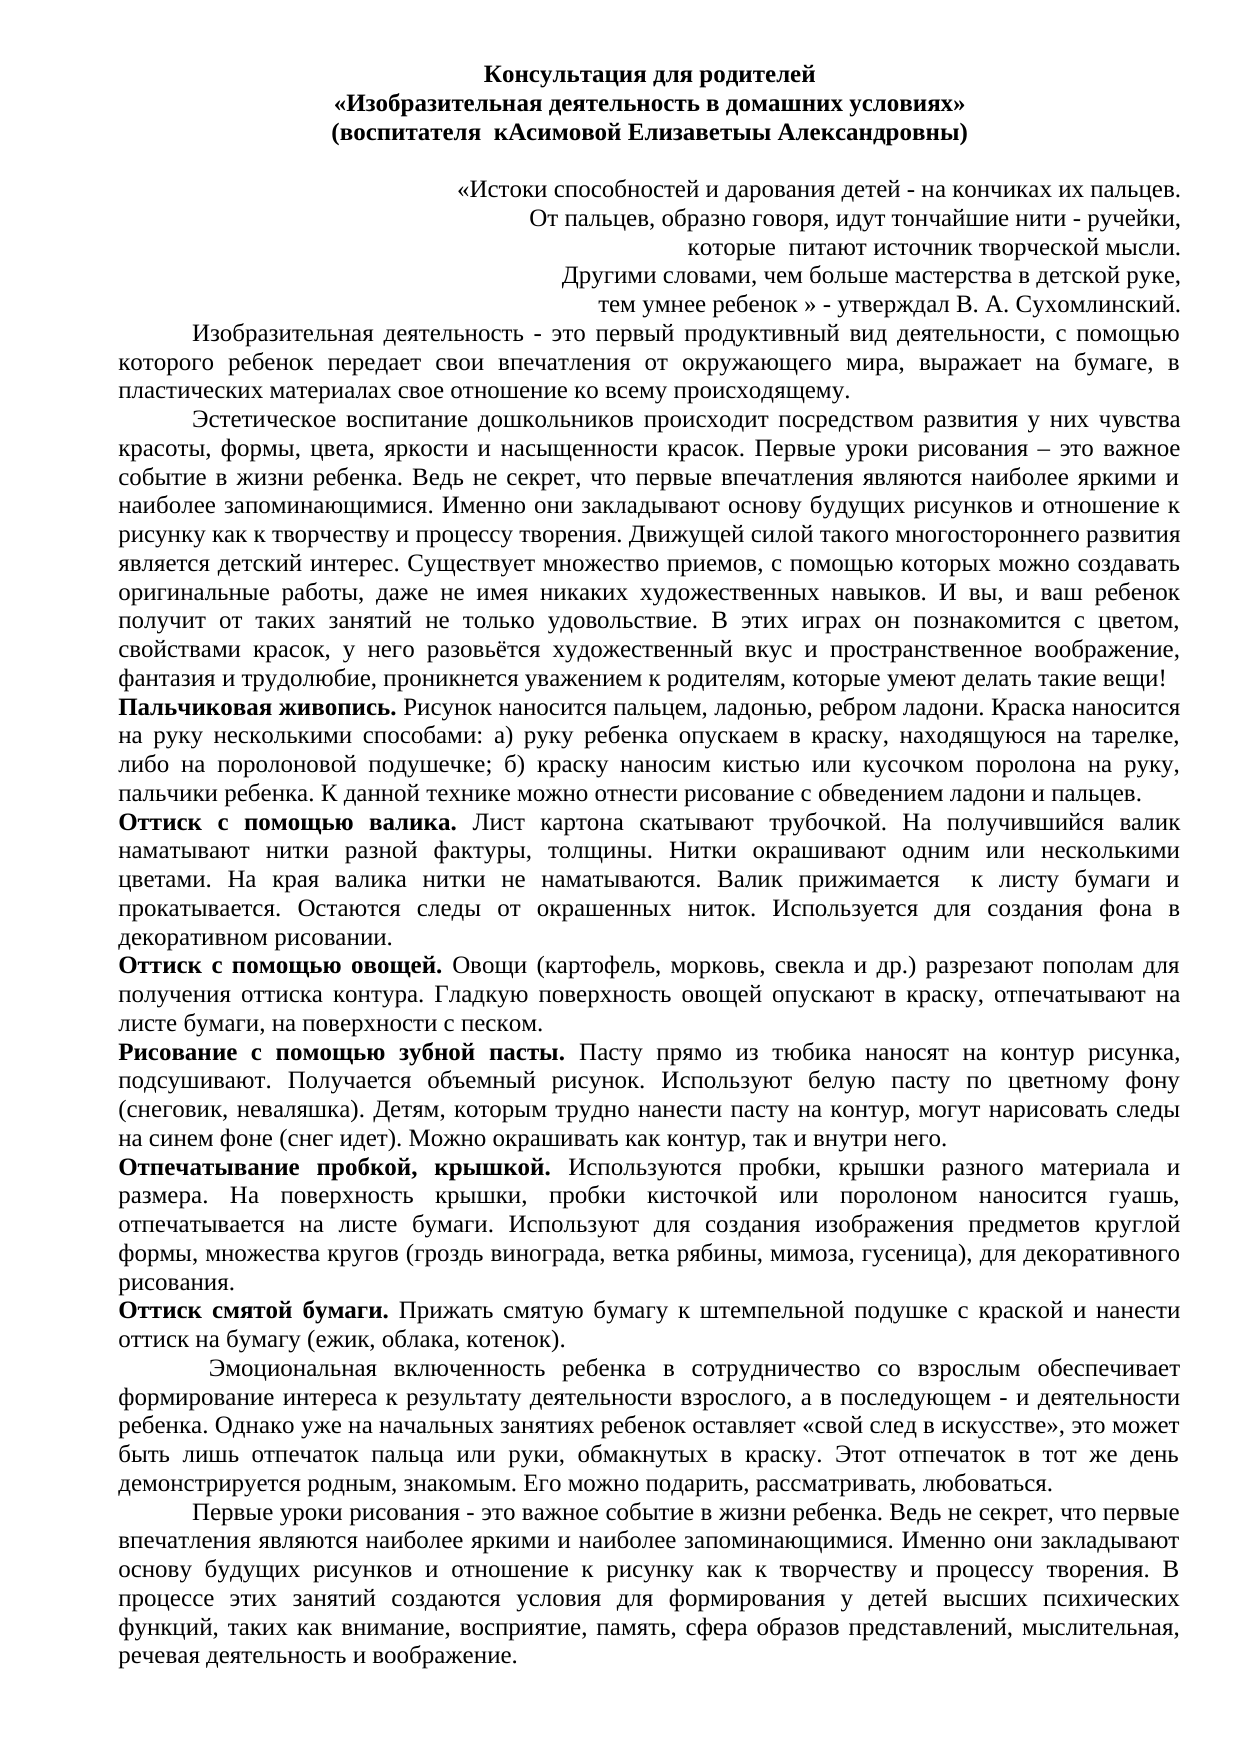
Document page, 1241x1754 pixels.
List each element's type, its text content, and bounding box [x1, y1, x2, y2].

text От пальцев, образно говоря, идут тончайшие нити - ручейки, [118, 203, 1181, 232]
text Эстетическое воспитание дошкольников происходит посредством развития у них чувства красоты, формы, цвета, яркости и насыщенности красок. Первые уроки рисования – это важное событие в жизни ребенка. Ведь не секрет, что первые впечатления являются наиболее яркими и наиболее запоминающимися. Именно они закладывают основу будущих рисунков и отношение к рисунку как к творчеству и процессу творения. Движущей силой такого многостороннего развития является детский интерес. Существует множество приемов, с помощью которых можно создавать оригинальные работы, даже не имея никаких художественных навыков. И вы, и ваш ребенок получит от таких занятий не только удовольствие. В этих играх он познакомится с цветом, свойствами красок, у него разовьётся художественный вкус и пространственное воображение, фантазия и трудолюбие, проникнется уважением к родителям, которые умеют делать такие вещи! [118, 404, 1181, 692]
text Другими словами, чем больше мастерства в детской руке, [118, 260, 1181, 289]
text Консультация для родителей [118, 59, 1181, 88]
text Оттиск с помощью овощей. Овощи (картофель, морковь, свекла и др.) разрезают пополам для получения оттиска контура. Гладкую поверхность овощей опускают в краску, отпечатывают на листе бумаги, на поверхности с песком. [118, 950, 1181, 1037]
text Эмоциональная включенность ребенка в сотрудничество со взрослым обеспечивает формирование интереса к результату деятельности взрослого, а в последующем - и деятельности ребенка. Однако уже на начальных занятиях ребенок оставляет «свой след в искусстве», это может быть лишь отпечаток пальца или руки, обмакнутых в краску. Этот отпечаток в тот же день демонстрируется родным, знакомым. Его можно подарить, рассматривать, любоваться. [118, 1353, 1181, 1497]
text тем умнее ребенок » - утверждал В. А. Сухомлинский. [118, 289, 1181, 318]
text которые питают источник творческой мысли. [118, 232, 1181, 260]
text Рисование с помощью зубной пасты. Пасту прямо из тюбика наносят на контур рисунка, подсушивают. Получается объемный рисунок. Используют белую пасту по цветному фону (снеговик, неваляшка). Детям, которым трудно нанести пасту на контур, могут нарисовать следы на синем фоне (снег идет). Можно окрашивать как контур, так и внутри него. [118, 1037, 1181, 1152]
text Оттиск смятой бумаги. Прижать смятую бумагу к штемпельной подушке с краской и нанести оттиск на бумагу (ежик, облака, котенок). [118, 1295, 1181, 1353]
text Изобразительная деятельность - это первый продуктивный вид деятельности, с помощью которого ребенок передает свои впечатления от окружающего мира, выражает на бумаге, в пластических материалах свое отношение ко всему происходящему. [118, 318, 1181, 404]
text Первые уроки рисования - это важное событие в жизни ребенка. Ведь не секрет, что первые впечатления являются наиболее яркими и наиболее запоминающимися. Именно они закладывают основу будущих рисунков и отношение к рисунку как к творчеству и процессу творения. В процессе этих занятий создаются условия для формирования у детей высших психических функций, таких как внимание, восприятие, память, сфера образов представлений, мыслительная, речевая деятельность и воображение. [118, 1497, 1181, 1669]
text Отпечатывание пробкой, крышкой. Используются пробки, крышки разного материала и размера. На поверхность крышки, пробки кисточкой или поролоном наносится гуашь, отпечатывается на листе бумаги. Используют для создания изображения предметов круглой формы, множества кругов (гроздь винограда, ветка рябины, мимоза, гусеница), для декоративного рисования. [118, 1152, 1181, 1295]
text Пальчиковая живопись. Рисунок наносится пальцем, ладонью, ребром ладони. Краска наносится на руку несколькими способами: а) руку ребенка опускаем в краску, находящуюся на тарелке, либо на поролоновой подушечке; б) краску наносим кистью или кусочком поролона на руку, пальчики ребенка. К данной технике можно отнести рисование с обведением ладони и пальцев. [118, 692, 1181, 807]
text «Истоки способностей и дарования детей - на кончиках их пальцев. [118, 174, 1181, 203]
text «Изобразительная деятельность в домашних условиях» [118, 88, 1181, 117]
text (воспитателя кАсимовой Елизаветыы Александровны) [118, 117, 1181, 145]
text Оттиск с помощью валика. Лист картона скатывают трубочкой. На получившийся валик наматывают нитки разной фактуры, толщины. Нитки окрашивают одним или несколькими цветами. На края валика нитки не наматываются. Валик прижимается к листу бумаги и прокатывается. Остаются следы от окрашенных ниток. Используется для создания фона в декоративном рисовании. [118, 807, 1181, 950]
